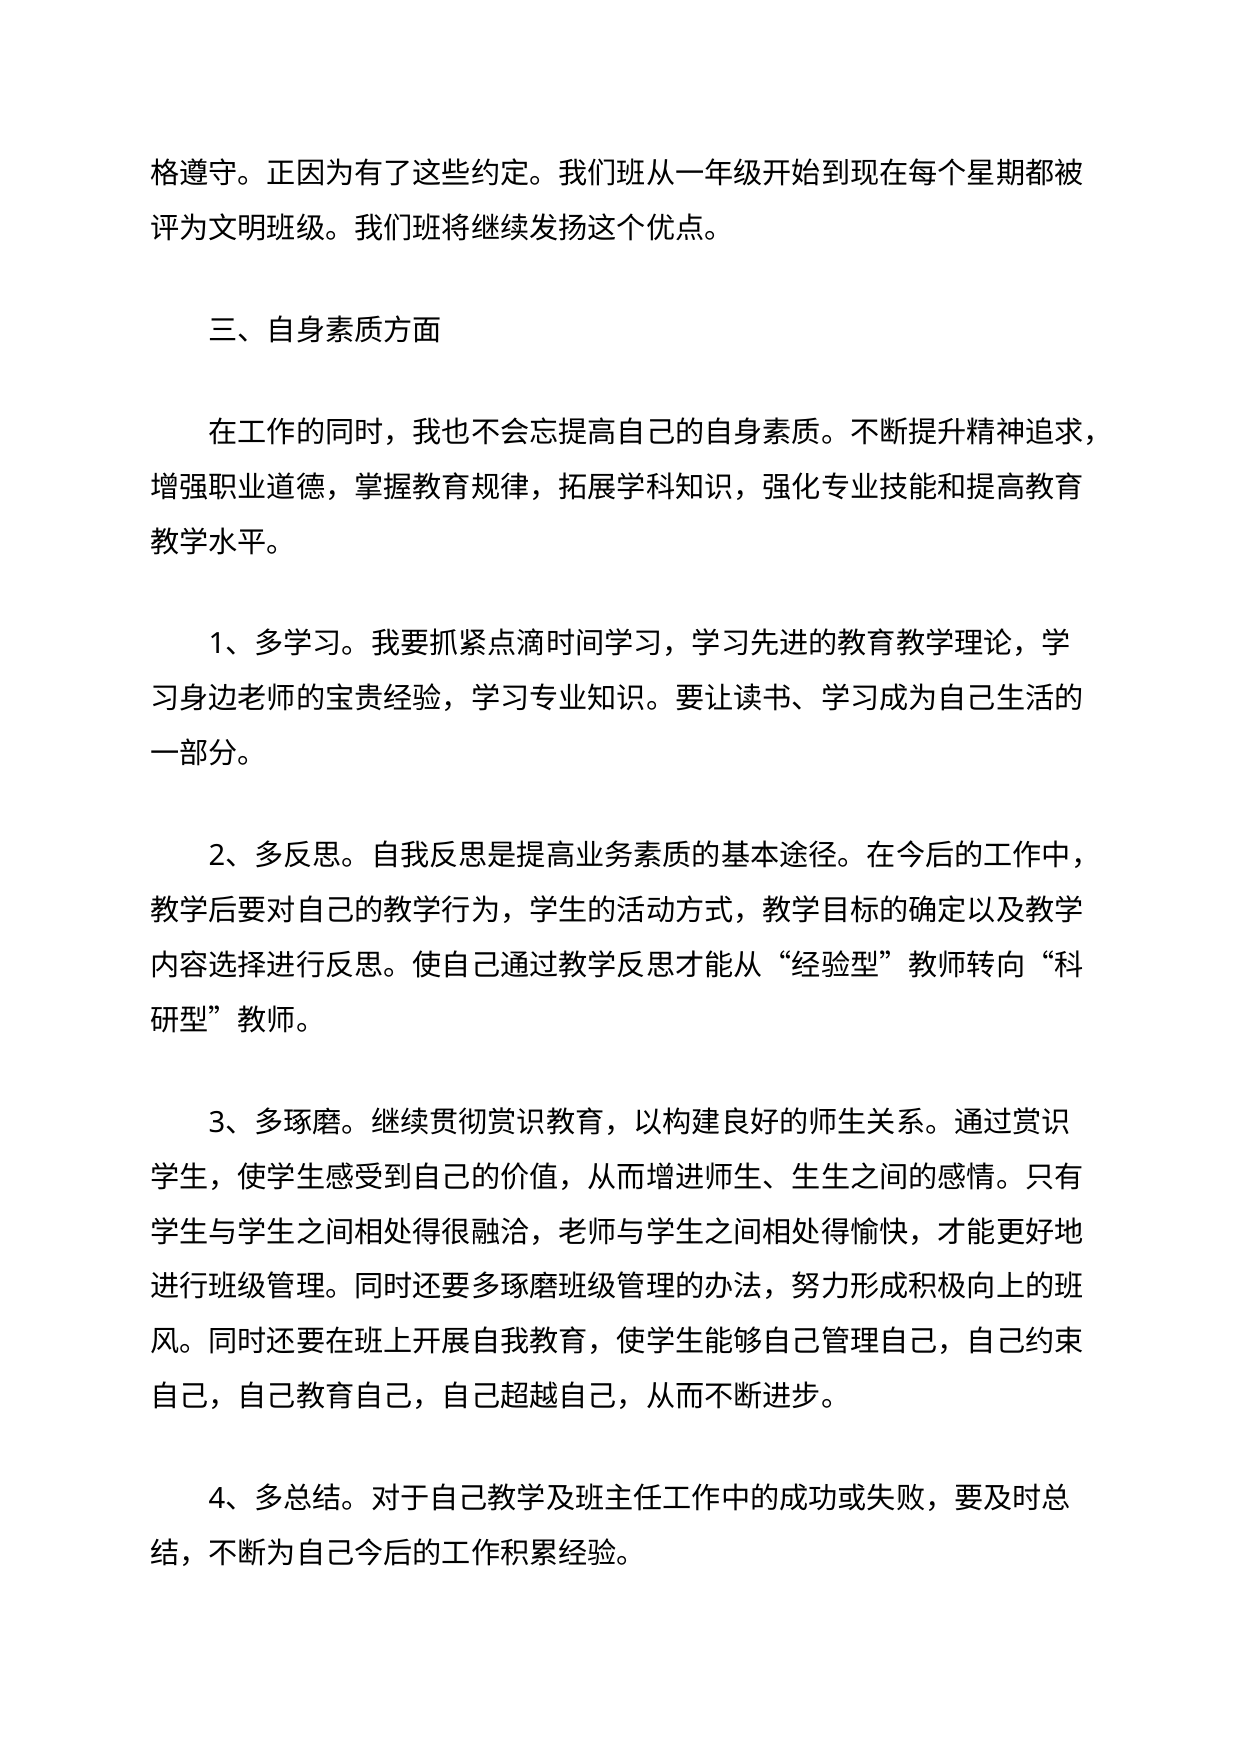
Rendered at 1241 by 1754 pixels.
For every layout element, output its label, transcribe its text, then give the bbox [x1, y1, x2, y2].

text 4、多总结。对于自己教学及班主任工作中的成功或失败，要及时总结，不断为自己今后的工作积累经验。 [150, 1474, 1090, 1572]
text 在工作的同时，我也不会忘提高自己的自身素质。不断提升精神追求，增强职业道德，掌握教育规律，拓展学科知识，强化专业技能和提高教育教学水平。 [150, 408, 1090, 561]
text 3、多琢磨。继续贯彻赏识教育，以构建良好的师生关系。通过赏识学生，使学生感受到自己的价值，从而增进师生、生生之间的感情。只有学生与学生之间相处得很融洽，老师与学生之间相处得愉快，才能更好地进行班级管理。同时还要多琢磨班级管理的办法，努力形成积极向上的班风。同时还要在班上开展自我教育，使学生能够自己管理自己，自己约束自己，自己教育自己，自己超越自己，从而不断进步。 [150, 1098, 1090, 1415]
text 三、自身素质方面 [150, 307, 1090, 349]
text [150, 150, 1090, 247]
text 2、多反思。自我反思是提高业务素质的基本途径。在今后的工作中，教学后要对自己的教学行为，学生的活动方式，教学目标的确定以及教学内容选择进行反思。使自己通过教学反思才能从“经验型”教师转向“科研型”教师。 [150, 832, 1090, 1039]
text 1、多学习。我要抓紧点滴时间学习，学习先进的教育教学理论，学习身边老师的宝贵经验，学习专业知识。要让读书、学习成为自己生活的一部分。 [150, 620, 1090, 772]
